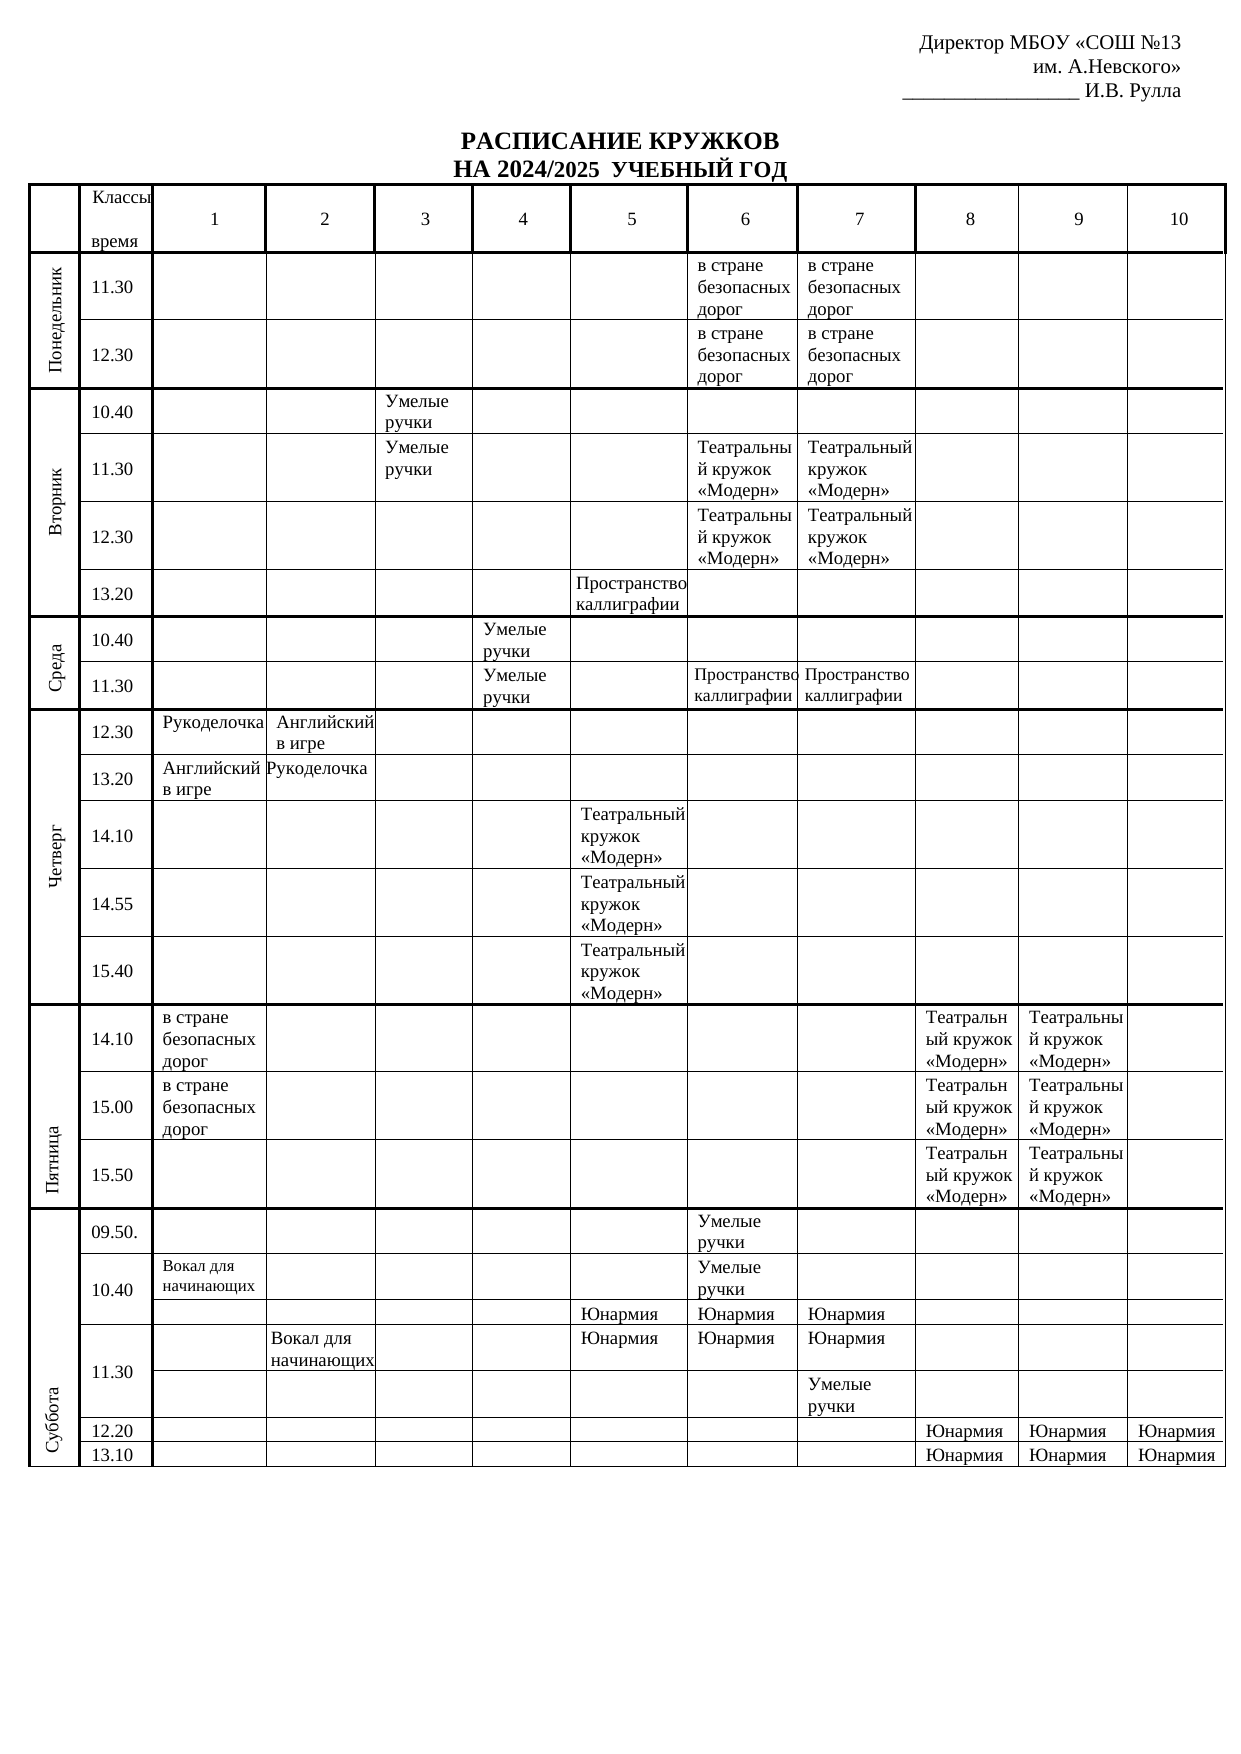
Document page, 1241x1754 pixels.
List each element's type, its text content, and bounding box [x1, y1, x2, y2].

table_cell [376, 869, 472, 936]
table_cell [916, 937, 1018, 1003]
table_cell [798, 937, 915, 1003]
table_cell [1019, 1210, 1127, 1253]
table_cell Пространство каллиграфии [688, 662, 797, 707]
table_cell [916, 254, 1018, 319]
table_cell Понедельник [31, 254, 78, 387]
table_cell Умелые ручки [798, 1371, 915, 1416]
table_cell [688, 937, 797, 1003]
table_cell [473, 1325, 570, 1370]
table_cell [1019, 618, 1127, 661]
table_cell 10.40 [81, 390, 151, 433]
table_cell [376, 1140, 472, 1207]
text НА 2024/2025 УЧЕБНЫЙ ГОД [59, 154, 1181, 183]
table_cell [267, 1210, 375, 1253]
table_cell в стране безопасных дорог [798, 320, 915, 387]
table_cell Юнармия [1019, 1418, 1127, 1441]
table_cell в стране безопасных дорог [688, 320, 797, 387]
table_cell [1128, 1071, 1225, 1139]
table_cell [154, 390, 266, 433]
table_cell [154, 662, 266, 707]
table_cell [1128, 501, 1225, 569]
table_cell [154, 1442, 266, 1466]
table_cell 09.50. [81, 1210, 151, 1253]
table_cell 13.20 [81, 755, 151, 800]
table_cell [1019, 502, 1127, 569]
table_cell [154, 1418, 266, 1441]
table_cell [473, 1140, 570, 1207]
table_cell [916, 1325, 1018, 1370]
table_cell [267, 1442, 375, 1466]
table_cell [154, 801, 266, 868]
table_cell Театральный кружок «Модерн» [571, 801, 687, 868]
table_cell [1019, 869, 1127, 936]
table_cell [688, 1442, 797, 1466]
table_cell Театральный кружок «Модерн» [688, 434, 797, 501]
table_cell [376, 755, 472, 800]
table_cell в стране безопасных дорог [154, 1006, 266, 1071]
table_cell Умелые ручки [688, 1210, 797, 1253]
table_cell в стране безопасных дорог [688, 254, 797, 319]
table_cell [154, 618, 266, 661]
table_cell [798, 1254, 915, 1299]
table_cell [688, 755, 797, 800]
table_cell 11.30 [81, 1325, 151, 1416]
table_cell [376, 254, 472, 319]
table_cell [376, 1325, 472, 1370]
table_cell [1019, 937, 1127, 1003]
table_cell Английский в игре [267, 711, 375, 754]
table_cell [473, 1006, 570, 1071]
table_cell Вокал для начинающих [267, 1325, 375, 1370]
table_cell [154, 1210, 266, 1253]
table_cell [1128, 387, 1225, 433]
table_cell [154, 1371, 266, 1416]
table_cell Рукоделочка [154, 711, 266, 754]
table_cell [688, 1006, 797, 1071]
table_cell [154, 254, 266, 319]
table_cell [1128, 800, 1225, 868]
table_cell [1128, 433, 1225, 501]
table_cell [473, 869, 570, 936]
table_cell Театральный кружок «Модерн» [1019, 1006, 1127, 1071]
table_cell [571, 254, 687, 319]
table_cell [1128, 1139, 1225, 1207]
table_cell [376, 1418, 472, 1441]
table_cell Пятница [31, 1006, 78, 1207]
table_cell [798, 1006, 915, 1071]
table_header Классы время [81, 186, 151, 251]
table_cell [267, 1254, 375, 1299]
table_cell 13.20 [81, 570, 151, 615]
table_cell [688, 711, 797, 754]
table_header [31, 186, 78, 251]
table_cell [688, 869, 797, 936]
table_cell 10.40 [81, 618, 151, 661]
table_cell [571, 434, 687, 501]
table_cell Рукоделочка [267, 755, 375, 800]
table_cell Театральный кружок «Модерн» [798, 434, 915, 501]
table_cell [1128, 1003, 1225, 1071]
table_cell [376, 1442, 472, 1466]
table_cell [1128, 615, 1225, 661]
table_cell [571, 618, 687, 661]
text _________________ И.В. Рулла [59, 78, 1181, 102]
table_cell Театральный кружок «Модерн» [571, 869, 687, 936]
table_cell [1128, 661, 1225, 707]
table_cell [267, 1300, 375, 1324]
table_cell Юнармия [688, 1325, 797, 1370]
table_cell в стране безопасных дорог [154, 1072, 266, 1139]
table_cell [916, 755, 1018, 800]
table_cell Пространство каллиграфии [798, 662, 915, 707]
table_cell [267, 1418, 375, 1441]
table_cell [798, 755, 915, 800]
table_cell [473, 1300, 570, 1324]
table_cell 14.55 [81, 869, 151, 936]
table_cell Юнармия [1019, 1442, 1127, 1466]
table_cell [798, 801, 915, 868]
table_cell Юнармия [1128, 1416, 1225, 1441]
table_cell [1128, 936, 1225, 1003]
table_cell [473, 1442, 570, 1466]
table_cell [916, 662, 1018, 707]
table_cell [473, 1371, 570, 1416]
table_cell [798, 1442, 915, 1466]
table_cell [154, 320, 266, 387]
table_cell [571, 1140, 687, 1207]
table_cell [473, 937, 570, 1003]
table_cell [916, 390, 1018, 433]
table_cell [916, 570, 1018, 615]
table_cell [154, 502, 266, 569]
table_cell [154, 937, 266, 1003]
table_cell [688, 1072, 797, 1139]
table_cell [1128, 708, 1225, 754]
table_cell [798, 1210, 915, 1253]
table_header 4 [474, 186, 569, 251]
table_header 7 [799, 186, 914, 251]
table_cell [1019, 755, 1127, 800]
table_cell Английский в игре [154, 755, 266, 800]
table_cell [688, 1418, 797, 1441]
table_cell [916, 711, 1018, 754]
table_cell [798, 711, 915, 754]
table_cell [1128, 868, 1225, 936]
table_cell [376, 1072, 472, 1139]
table_cell Четверг [31, 711, 78, 1003]
table_cell [1019, 711, 1127, 754]
table_cell [571, 662, 687, 707]
table_cell [1019, 801, 1127, 868]
table_cell [376, 662, 472, 707]
table_cell Театральный кружок «Модерн» [916, 1072, 1018, 1139]
table_cell [1128, 754, 1225, 800]
table_cell [1128, 1299, 1225, 1324]
table_cell Умелые ручки [473, 618, 570, 661]
table_cell Театральный кружок «Модерн» [798, 502, 915, 569]
table_cell [154, 869, 266, 936]
table_cell Юнармия [798, 1325, 915, 1370]
table_cell Театральный кружок «Модерн» [688, 502, 797, 569]
table_cell [376, 1300, 472, 1324]
table_cell Театральный кружок «Модерн» [916, 1140, 1018, 1207]
table_cell [688, 618, 797, 661]
table_cell [571, 1210, 687, 1253]
table_cell [688, 1140, 797, 1207]
table_cell [916, 502, 1018, 569]
table_cell [916, 1300, 1018, 1324]
table_cell [473, 711, 570, 754]
table_cell Юнармия [1128, 1441, 1225, 1466]
table_cell [571, 390, 687, 433]
table_cell [376, 320, 472, 387]
table_cell 15.00 [81, 1072, 151, 1139]
table_cell [1128, 1253, 1225, 1299]
table_cell [376, 1006, 472, 1071]
table_cell [267, 502, 375, 569]
table_header 2 [267, 186, 373, 251]
table_cell [798, 618, 915, 661]
table_cell [1019, 390, 1127, 433]
table_cell [916, 1371, 1018, 1416]
table_cell 10.40 [81, 1254, 151, 1324]
table_header 8 [917, 186, 1018, 251]
table_cell [571, 755, 687, 800]
table_cell [916, 1210, 1018, 1253]
table_cell [1128, 319, 1225, 387]
table_cell Суббота [31, 1210, 78, 1466]
table_cell [267, 937, 375, 1003]
table_cell [571, 1006, 687, 1071]
table_cell [473, 1210, 570, 1253]
table_cell Умелые ручки [376, 434, 472, 501]
table_cell [571, 502, 687, 569]
table_cell [1128, 1370, 1225, 1416]
table_cell [571, 1254, 687, 1299]
table_cell [154, 1300, 266, 1324]
table_cell [267, 662, 375, 707]
table_cell 12.30 [81, 320, 151, 387]
table_cell [376, 502, 472, 569]
table_cell [1019, 1325, 1127, 1370]
table_cell [571, 1442, 687, 1466]
table_cell Пространство каллиграфии [571, 570, 687, 615]
table_cell [473, 434, 570, 501]
table_cell 14.10 [81, 801, 151, 868]
table_cell [473, 1254, 570, 1299]
table_cell Вокал для начинающих [154, 1254, 266, 1299]
table_cell [688, 570, 797, 615]
table_cell [473, 502, 570, 569]
table_header 6 [689, 186, 796, 251]
table_cell [267, 1072, 375, 1139]
table_cell [154, 434, 266, 501]
table_cell 12.30 [81, 711, 151, 754]
table_cell [798, 1072, 915, 1139]
text РАСПИСАНИЕ КРУЖКОВ [59, 126, 1181, 154]
table_cell [267, 390, 375, 433]
table_header 5 [572, 186, 686, 251]
table_cell [267, 254, 375, 319]
table_cell [798, 1418, 915, 1441]
table_cell Юнармия [571, 1325, 687, 1370]
table_cell [1128, 251, 1225, 319]
text Директор МБОУ «СОШ №13 [59, 29, 1181, 54]
text им. А.Невского» [59, 54, 1181, 78]
table_cell [1019, 1300, 1127, 1324]
table_cell [267, 570, 375, 615]
table_cell Умелые ручки [376, 390, 472, 433]
table_cell [571, 1371, 687, 1416]
table_cell [154, 570, 266, 615]
table_cell [1019, 570, 1127, 615]
table_cell 12.30 [81, 502, 151, 569]
table_cell [154, 1325, 266, 1370]
table_cell [376, 1371, 472, 1416]
table_cell [473, 570, 570, 615]
table_cell [571, 320, 687, 387]
table_cell [473, 320, 570, 387]
table_cell Театральный кружок «Модерн» [1019, 1072, 1127, 1139]
table_cell [154, 1140, 266, 1207]
table_cell [267, 1006, 375, 1071]
table_cell Среда [31, 618, 78, 707]
table_cell [267, 320, 375, 387]
table_cell [916, 618, 1018, 661]
table_cell 11.30 [81, 254, 151, 319]
table_cell [1019, 1371, 1127, 1416]
table_cell [1019, 320, 1127, 387]
table_cell Театральный кружок «Модерн» [1019, 1140, 1127, 1207]
table_cell [1019, 662, 1127, 707]
table_cell Юнармия [571, 1300, 687, 1324]
table_cell в стране безопасных дорог [798, 254, 915, 319]
table_cell [798, 1140, 915, 1207]
table_cell Вторник [31, 390, 78, 615]
table_cell [473, 1418, 570, 1441]
table_cell [267, 618, 375, 661]
table_cell [798, 869, 915, 936]
table_cell [916, 869, 1018, 936]
table_cell Юнармия [916, 1418, 1018, 1441]
table_cell Театральный кружок «Модерн» [916, 1006, 1018, 1071]
table_cell 14.10 [81, 1006, 151, 1071]
table_cell [473, 755, 570, 800]
table_cell [1128, 569, 1225, 615]
table_cell 11.30 [81, 434, 151, 501]
table_header 1 [154, 186, 264, 251]
table_cell [473, 801, 570, 868]
table_cell 11.30 [81, 662, 151, 707]
table_cell Умелые ручки [473, 662, 570, 707]
table_cell [688, 390, 797, 433]
table_cell 15.40 [81, 937, 151, 1003]
table_cell Театральный кружок «Модерн» [571, 937, 687, 1003]
table_cell [473, 1072, 570, 1139]
table_cell Юнармия [688, 1300, 797, 1324]
table_cell [916, 1254, 1018, 1299]
table_header 9 [1019, 186, 1127, 251]
table_cell [1128, 1207, 1225, 1253]
table_cell [376, 570, 472, 615]
table_cell 13.10 [81, 1442, 151, 1466]
table_cell Юнармия [916, 1442, 1018, 1466]
table_cell [1019, 254, 1127, 319]
table_cell [473, 390, 570, 433]
table_cell Юнармия [798, 1300, 915, 1324]
table_cell [571, 1072, 687, 1139]
table_cell [1128, 1324, 1225, 1370]
table_cell [376, 801, 472, 868]
table_cell [376, 618, 472, 661]
table_cell [376, 937, 472, 1003]
table_cell [376, 711, 472, 754]
table_cell [473, 254, 570, 319]
table_header 3 [376, 186, 471, 251]
table_header 10 [1128, 186, 1224, 251]
table_cell [798, 570, 915, 615]
table_cell Умелые ручки [688, 1254, 797, 1299]
table_cell [267, 869, 375, 936]
table_cell [916, 801, 1018, 868]
table_cell [916, 434, 1018, 501]
table_cell [376, 1210, 472, 1253]
table_cell [376, 1254, 472, 1299]
table_cell [916, 320, 1018, 387]
table_cell [267, 1371, 375, 1416]
table_cell [267, 801, 375, 868]
table_cell 12.20 [81, 1418, 151, 1441]
table_cell [571, 1418, 687, 1441]
table_cell [688, 1371, 797, 1416]
table_cell [688, 801, 797, 868]
table_cell [798, 390, 915, 433]
table_cell [267, 434, 375, 501]
table_cell 15.50 [81, 1140, 151, 1207]
table_cell [1019, 434, 1127, 501]
table_cell [1019, 1254, 1127, 1299]
table_cell [267, 1140, 375, 1207]
table_cell [571, 711, 687, 754]
